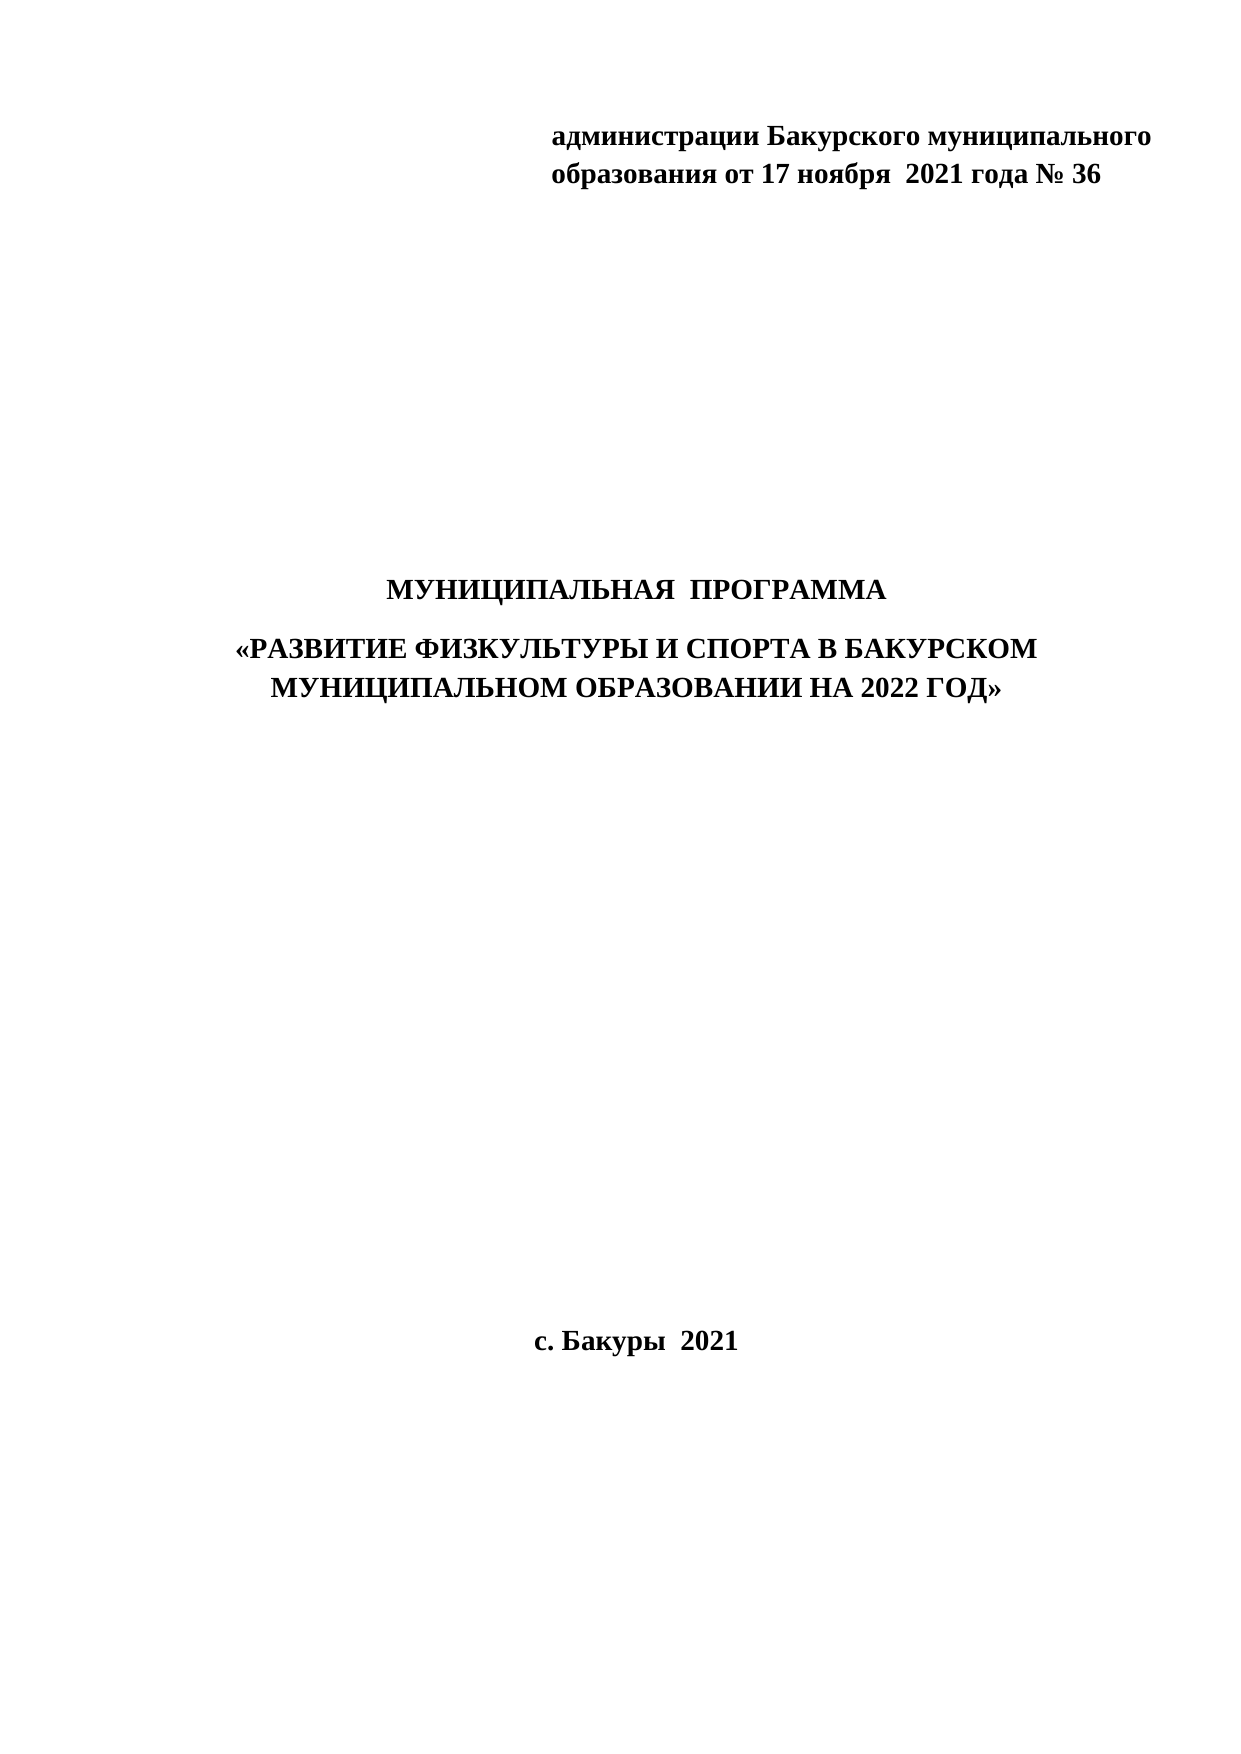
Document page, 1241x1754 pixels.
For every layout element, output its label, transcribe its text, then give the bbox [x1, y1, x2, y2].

text администрации Бакурского муниципального [121, 118, 1152, 152]
text образования от 17 ноября 2021 года № 36 [121, 157, 1152, 190]
text «РАЗВИТИЕ ФИЗКУЛЬТУРЫ И СПОРТА В БАКУРСКОМ МУНИЦИПАЛЬНОМ ОБРАЗОВАНИИ НА 2022 ГОД» [121, 632, 1152, 704]
text с. Бакуры 2021 [121, 1323, 1152, 1357]
text МУНИЦИПАЛЬНАЯ ПРОГРАММА [121, 572, 1152, 606]
